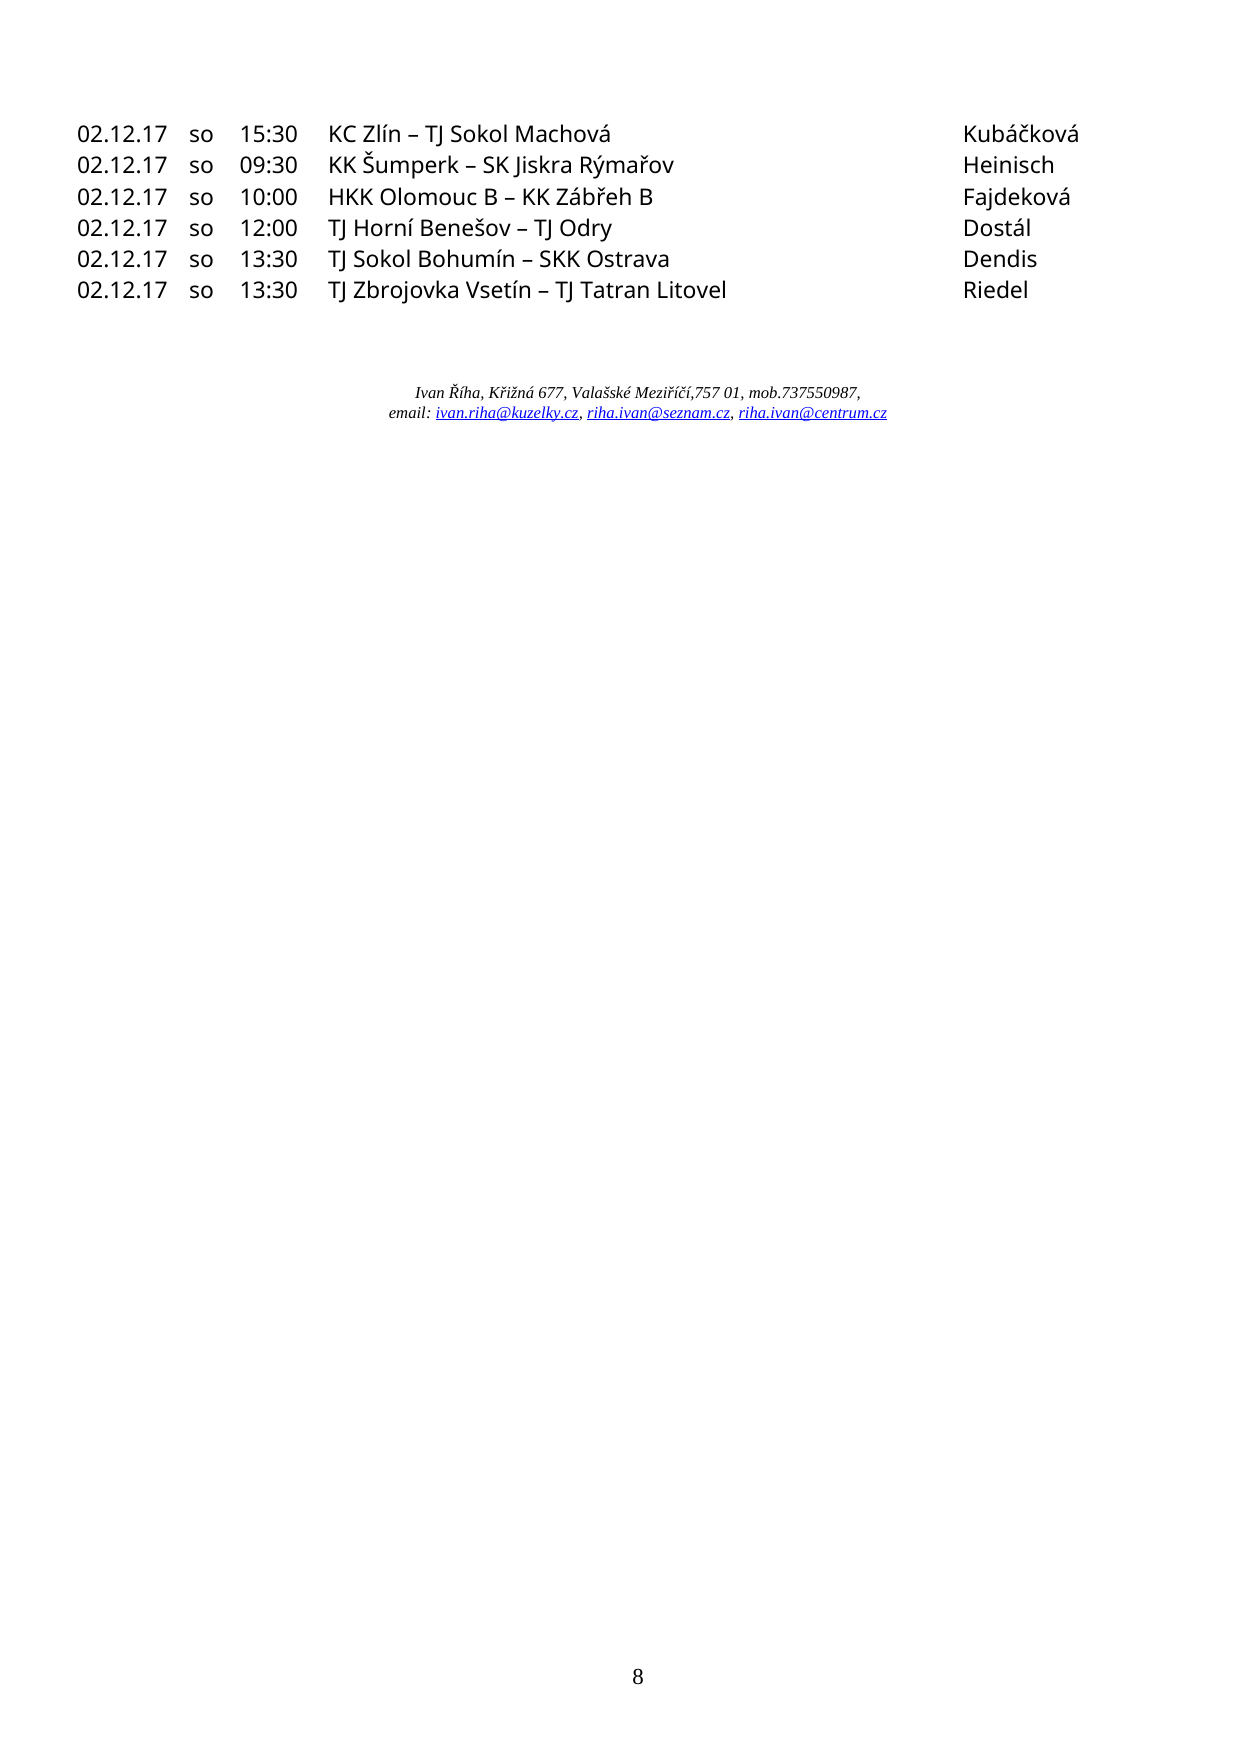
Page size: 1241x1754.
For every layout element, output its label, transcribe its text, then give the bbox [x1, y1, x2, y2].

text 02.12.17 so 13:30 TJ Zbrojovka Vsetín – TJ Tatran Litovel Riedel [77, 274, 1163, 306]
text Ivan Říha, Křižná 677, Valašské Meziříčí,757 01, mob.737550987, [77, 383, 1163, 402]
text 02.12.17 so 10:00 HKK Olomouc B – KK Zábřeh B Fajdeková [77, 181, 1163, 212]
text 02.12.17 so 12:00 TJ Horní Benešov – TJ Odry Dostál [77, 212, 1163, 243]
text email: ivan.riha@kuzelky.cz, riha.ivan@seznam.cz, riha.ivan@centrum.cz [77, 402, 1163, 422]
text 02.12.17 so 15:30 KC Zlín – TJ Sokol Machová Kubáčková [77, 118, 1163, 149]
text 02.12.17 so 13:30 TJ Sokol Bohumín – SKK Ostrava Dendis [77, 243, 1163, 274]
text 02.12.17 so 09:30 KK Šumperk – SK Jiskra Rýmařov Heinisch [77, 149, 1163, 181]
